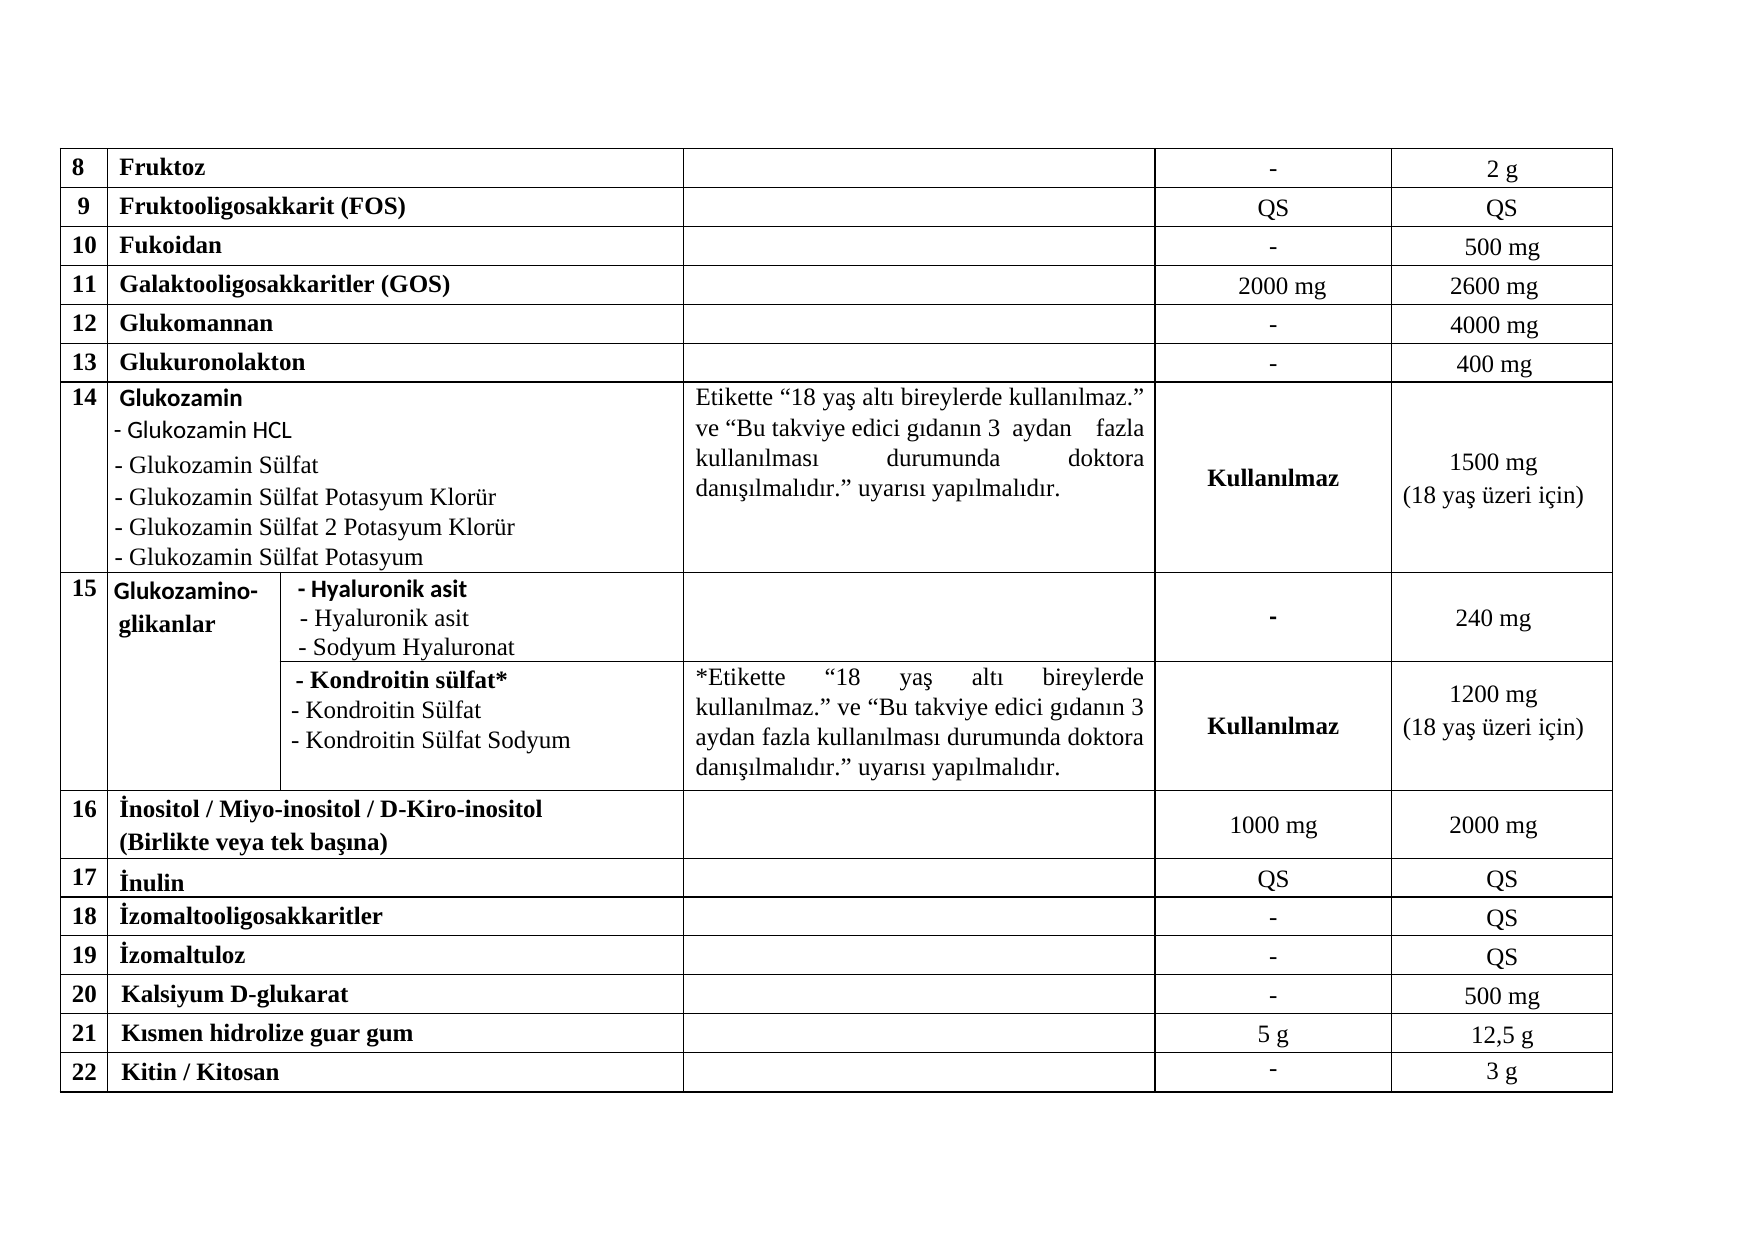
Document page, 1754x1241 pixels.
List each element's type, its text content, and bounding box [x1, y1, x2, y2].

table_cell 17 [61, 859, 107, 896]
table_cell [684, 573, 1154, 661]
table_cell 2000 mg [1156, 266, 1391, 303]
table_cell [684, 305, 1154, 342]
table_cell 400 mg [1392, 344, 1612, 381]
table_cell Fukoidan [108, 227, 683, 264]
table_cell QS [1392, 188, 1612, 226]
table_cell 16 [61, 791, 107, 857]
table_cell İzomaltuloz [108, 936, 683, 974]
table_cell QS [1156, 859, 1391, 896]
table_cell 500 mg [1392, 975, 1612, 1013]
table_cell - [1156, 344, 1391, 381]
table_cell 19 [61, 936, 107, 974]
table_cell Fruktooligosakkarit (FOS) [108, 188, 683, 226]
table_cell [684, 859, 1154, 896]
table_cell 2 g [1392, 149, 1612, 187]
table_cell [684, 1014, 1154, 1052]
table_cell Glukuronolakton [108, 344, 683, 381]
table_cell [108, 1053, 683, 1091]
table_cell [684, 975, 1154, 1013]
table_cell - [1156, 227, 1391, 264]
table_cell 10 [61, 227, 107, 264]
table_cell 13 [61, 344, 107, 381]
table_cell 1000 mg [1156, 791, 1391, 857]
table_cell [684, 791, 1154, 857]
table_cell Kullanılmaz [1156, 383, 1391, 572]
table_cell 8 [61, 149, 107, 187]
table_cell 20 [61, 975, 107, 1013]
table_cell Kısmen hidrolize guar gum [108, 1014, 683, 1052]
table_cell İzomaltooligosakkaritler [108, 898, 683, 935]
table_cell [684, 188, 1154, 226]
table_cell Galaktooligosakkaritler (GOS) [108, 266, 683, 303]
table_cell [684, 1053, 1154, 1091]
table_cell [684, 149, 1154, 187]
table_cell QS [1156, 188, 1391, 226]
table_cell - [1156, 305, 1391, 342]
table_cell QS [1392, 898, 1612, 935]
table_cell 9 [61, 188, 107, 226]
table_cell 12,5 g [1392, 1014, 1612, 1052]
table_cell Kullanılmaz [1156, 662, 1391, 790]
table_cell Etikette “18 yaş altı bireylerde kullanılmaz.” ve “Bu takviye edici gıdanın 3 aydan fazla kullanılması durumunda doktora danışılmalıdır.” uyarısı yapılmalıdır. [684, 383, 1154, 572]
table_cell *Etikette “18 yaş altı bireylerde kullanılmaz.” ve “Bu takviye edici gıdanın 3 aydan fazla kullanılması durumunda doktora danışılmalıdır.” uyarısı yapılmalıdır. [684, 662, 1154, 790]
table_cell 500 mg [1392, 227, 1612, 264]
table_cell 1500 mg (18 yaş üzeri için) [1392, 383, 1612, 572]
table_cell QS [1392, 859, 1612, 896]
table_cell [684, 936, 1154, 974]
table_cell Fruktoz [108, 149, 683, 187]
table_cell - [1156, 1053, 1391, 1091]
table_cell 22 [61, 1053, 107, 1091]
table_cell 21 [61, 1014, 107, 1052]
table_cell [684, 227, 1154, 264]
table_cell [684, 898, 1154, 935]
table_cell - [1156, 149, 1391, 187]
table_cell - [1156, 573, 1391, 661]
table_cell QS [1392, 936, 1612, 974]
table_cell 240 mg [1392, 573, 1612, 661]
table_cell - [1156, 898, 1391, 935]
table_cell - Hyaluronik asit - Hyaluronik asit - Sodyum Hyaluronat [281, 573, 683, 661]
table_cell İnositol / Miyo-inositol / D-Kiro-inositol (Birlikte veya tek başına) [108, 791, 683, 857]
table_cell Kalsiyum D-glukarat [108, 975, 683, 1013]
table_cell 15 [61, 573, 107, 790]
table_cell 14 [61, 383, 107, 572]
table_cell - Kondroitin sülfat* - Kondroitin Sülfat - Kondroitin Sülfat Sodyum [281, 662, 683, 790]
table_cell 4000 mg [1392, 305, 1612, 342]
table_cell - [1156, 975, 1391, 1013]
table_cell 3 g [1392, 1053, 1612, 1091]
table_cell - [1156, 936, 1391, 974]
table_cell Glukozamino- glikanlar [108, 573, 280, 790]
table_cell [684, 266, 1154, 303]
table_cell 12 [61, 305, 107, 342]
table_cell 2000 mg [1392, 791, 1612, 857]
table_cell 11 [61, 266, 107, 303]
table_cell 2600 mg [1392, 266, 1612, 303]
table_cell İnulin [108, 859, 683, 896]
table_cell [684, 344, 1154, 381]
table_cell 5 g [1156, 1014, 1391, 1052]
table_cell 1200 mg (18 yaş üzeri için) [1392, 662, 1612, 790]
table_cell Glukomannan [108, 305, 683, 342]
table_cell Glukozamin - Glukozamin HCL - Glukozamin Sülfat - Glukozamin Sülfat Potasyum Klorür - Glukozamin Sülfat 2 Potasyum Klorür - Glukozamin Sülfat Potasyum [108, 383, 683, 572]
table_cell 18 [61, 898, 107, 935]
